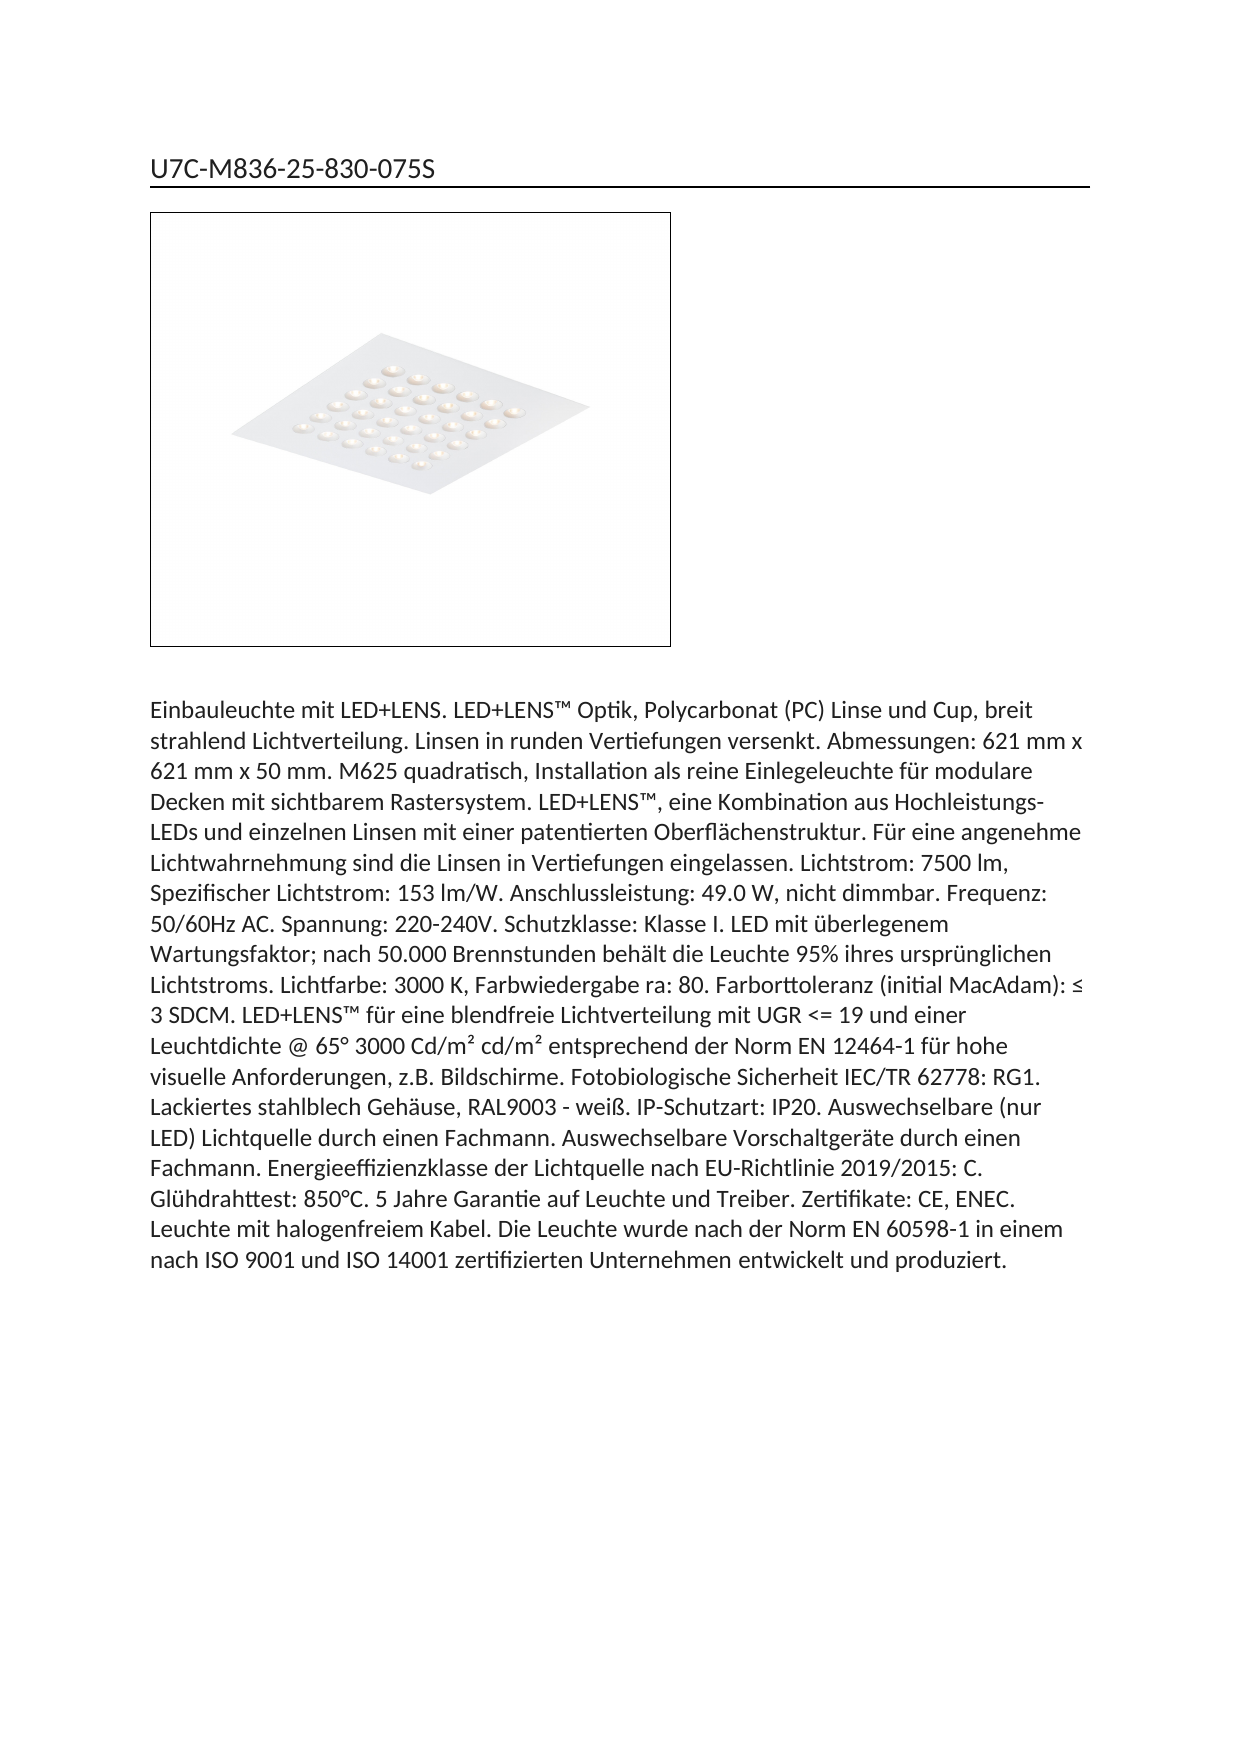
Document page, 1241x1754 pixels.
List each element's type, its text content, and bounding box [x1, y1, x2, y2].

text Einbauleuchte mit LED+LENS. LED+LENS™ Optik, Polycarbonat (PC) Linse und Cup, breit strahlend Lichtverteilung. Linsen in runden Vertiefungen versenkt. Abmessungen: 621 mm x 621 mm x 50 mm. M625 quadratisch, Installation als reine Einlegeleuchte für modulare Decken mit sichtbarem Rastersystem. LED+LENS™, eine Kombination aus Hochleistungs-LEDs und einzelnen Linsen mit einer patentierten Oberflächenstruktur. Für eine angenehme Lichtwahrnehmung sind die Linsen in Vertiefungen eingelassen. Lichtstrom: 7500 lm, Spezifischer Lichtstrom: 153 lm/W. Anschlussleistung: 49.0 W, nicht dimmbar. Frequenz: 50/60Hz AC. Spannung: 220-240V. Schutzklasse: Klasse I. LED mit überlegenem Wartungsfaktor; nach 50.000 Brennstunden behält die Leuchte 95% ihres ursprünglichen Lichtstroms. Lichtfarbe: 3000 K, Farbwiedergabe ra: 80. Farborttoleranz (initial MacAdam): ≤ 3 SDCM. LED+LENS™ für eine blendfreie Lichtverteilung mit UGR <= 19 und einer Leuchtdichte @ 65° 3000 Cd/m² cd/m² entsprechend der Norm EN 12464-1 für hohe visuelle Anforderungen, z.B. Bildschirme. Fotobiologische Sicherheit IEC/TR 62778: RG1. Lackiertes stahlblech Gehäuse, RAL9003 - weiß. IP-Schutzart: IP20. Auswechselbare (nur LED) Lichtquelle durch einen Fachmann. Auswechselbare Vorschaltgeräte durch einen Fachmann. Energieeffizienzklasse der Lichtquelle nach EU-Richtlinie 2019/2015: C. Glühdrahttest: 850°C. 5 Jahre Garantie auf Leuchte und Treiber. Zertifikate: CE, ENEC. Leuchte mit halogenfreiem Kabel. Die Leuchte wurde nach der Norm EN 60598-1 in einem nach ISO 9001 und ISO 14001 zertifizierten Unternehmen entwickelt und produziert. [150, 694, 1090, 1274]
text U7C-M836-25-830-075S [150, 150, 1090, 186]
picture [151, 213, 670, 646]
